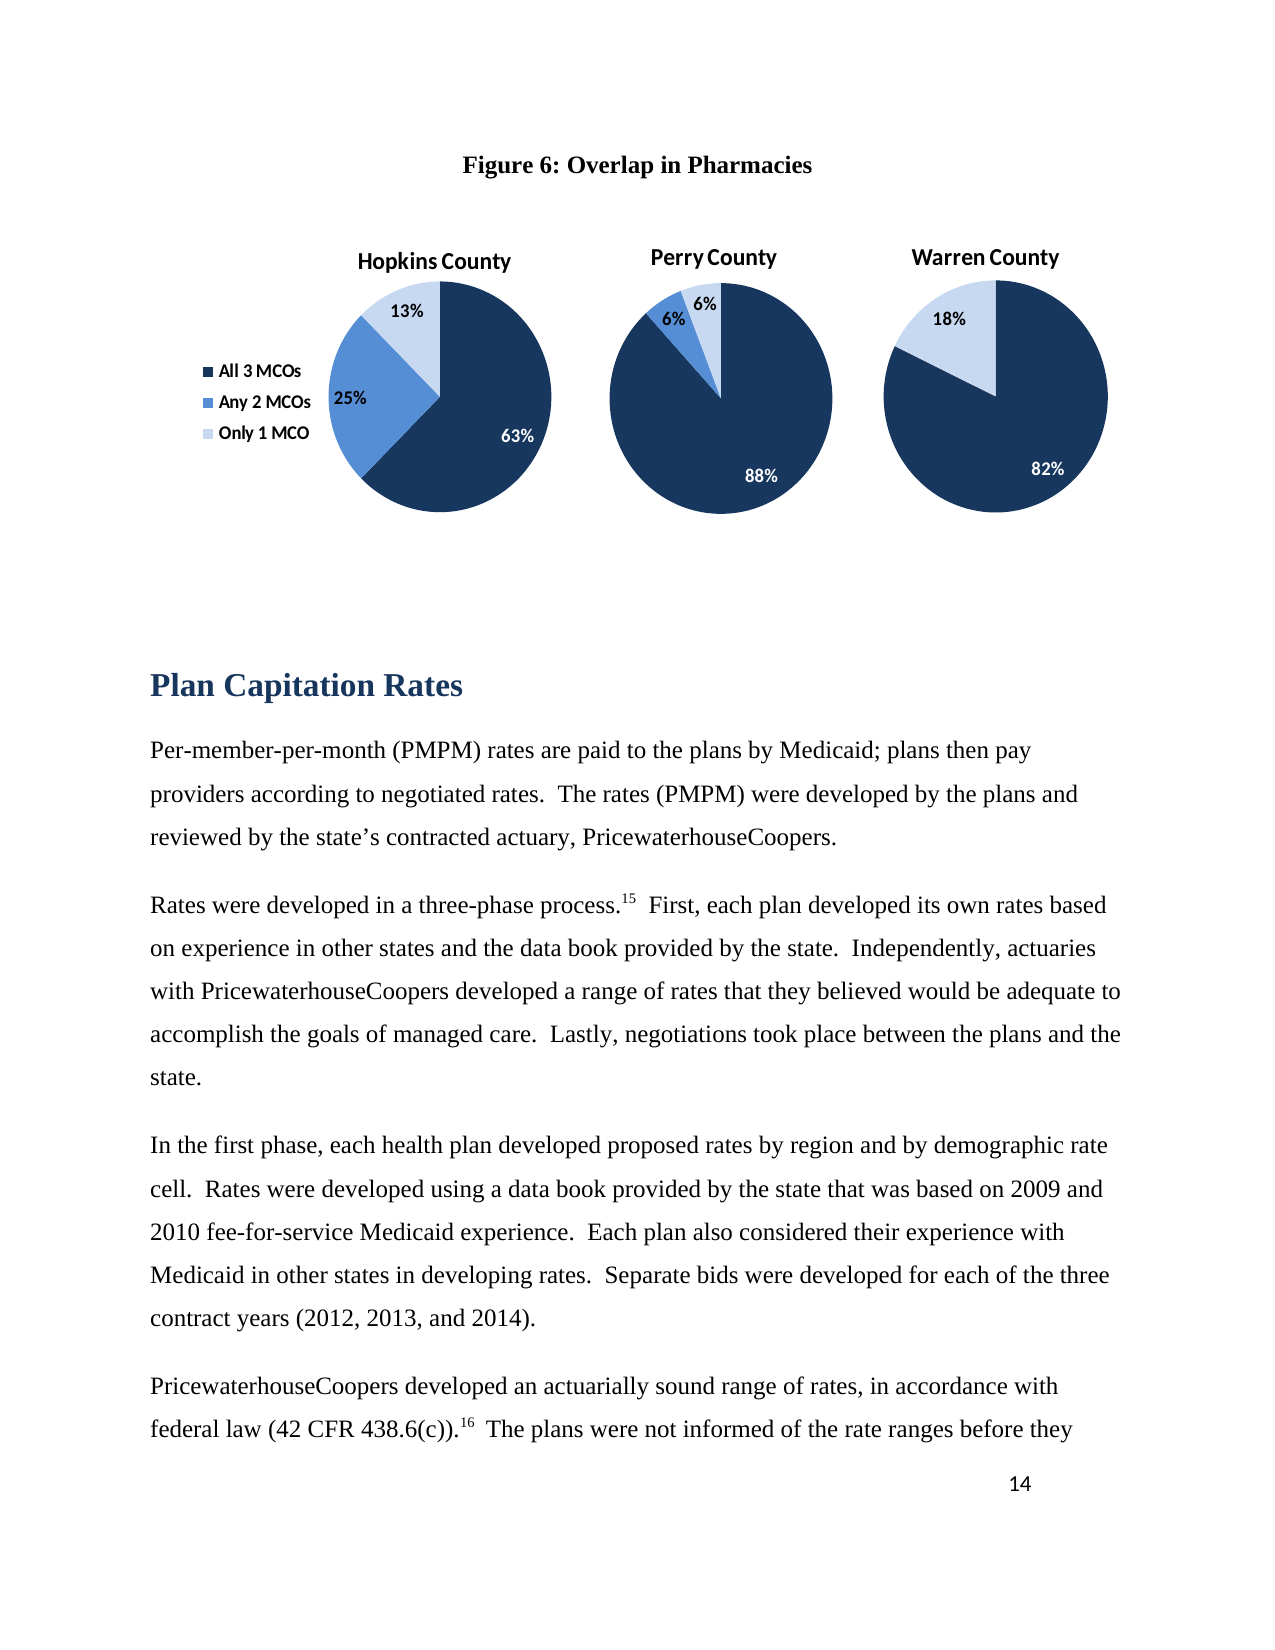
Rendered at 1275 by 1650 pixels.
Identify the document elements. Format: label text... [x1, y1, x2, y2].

text In the first phase, each health plan developed proposed rates by region and by demographic rate cell. Rates were developed using a data book provided by the state that was based on 2009 and 2010 fee-for-service Medicaid experience. Each plan also considered their experience with Medicaid in other states in developing rates. Separate bids were developed for each of the three contract years (2012, 2013, and 2014). [150, 1131, 1125, 1332]
text Rates were developed in a three-phase process. First, each plan developed its own rates based on experience in other states and the data book provided by the state. Independently, actuaries with PricewaterhouseCoopers developed a range of rates that they believed would be adequate to accomplish the goals of managed care. Lastly, negotiations took place between the plans and the state. [150, 890, 1125, 1091]
text Plan Capitation Rates [150, 618, 1125, 704]
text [150, 1371, 1125, 1443]
text Figure 6: Overlap in Pharmacies [150, 150, 1125, 552]
text Per-member-per-month (PMPM) rates are paid to the plans by Medicaid; plans then pay providers according to negotiated rates. The rates (PMPM) were developed by the plans and reviewed by the state’s contracted actuary, PricewaterhouseCoopers. [150, 736, 1125, 851]
